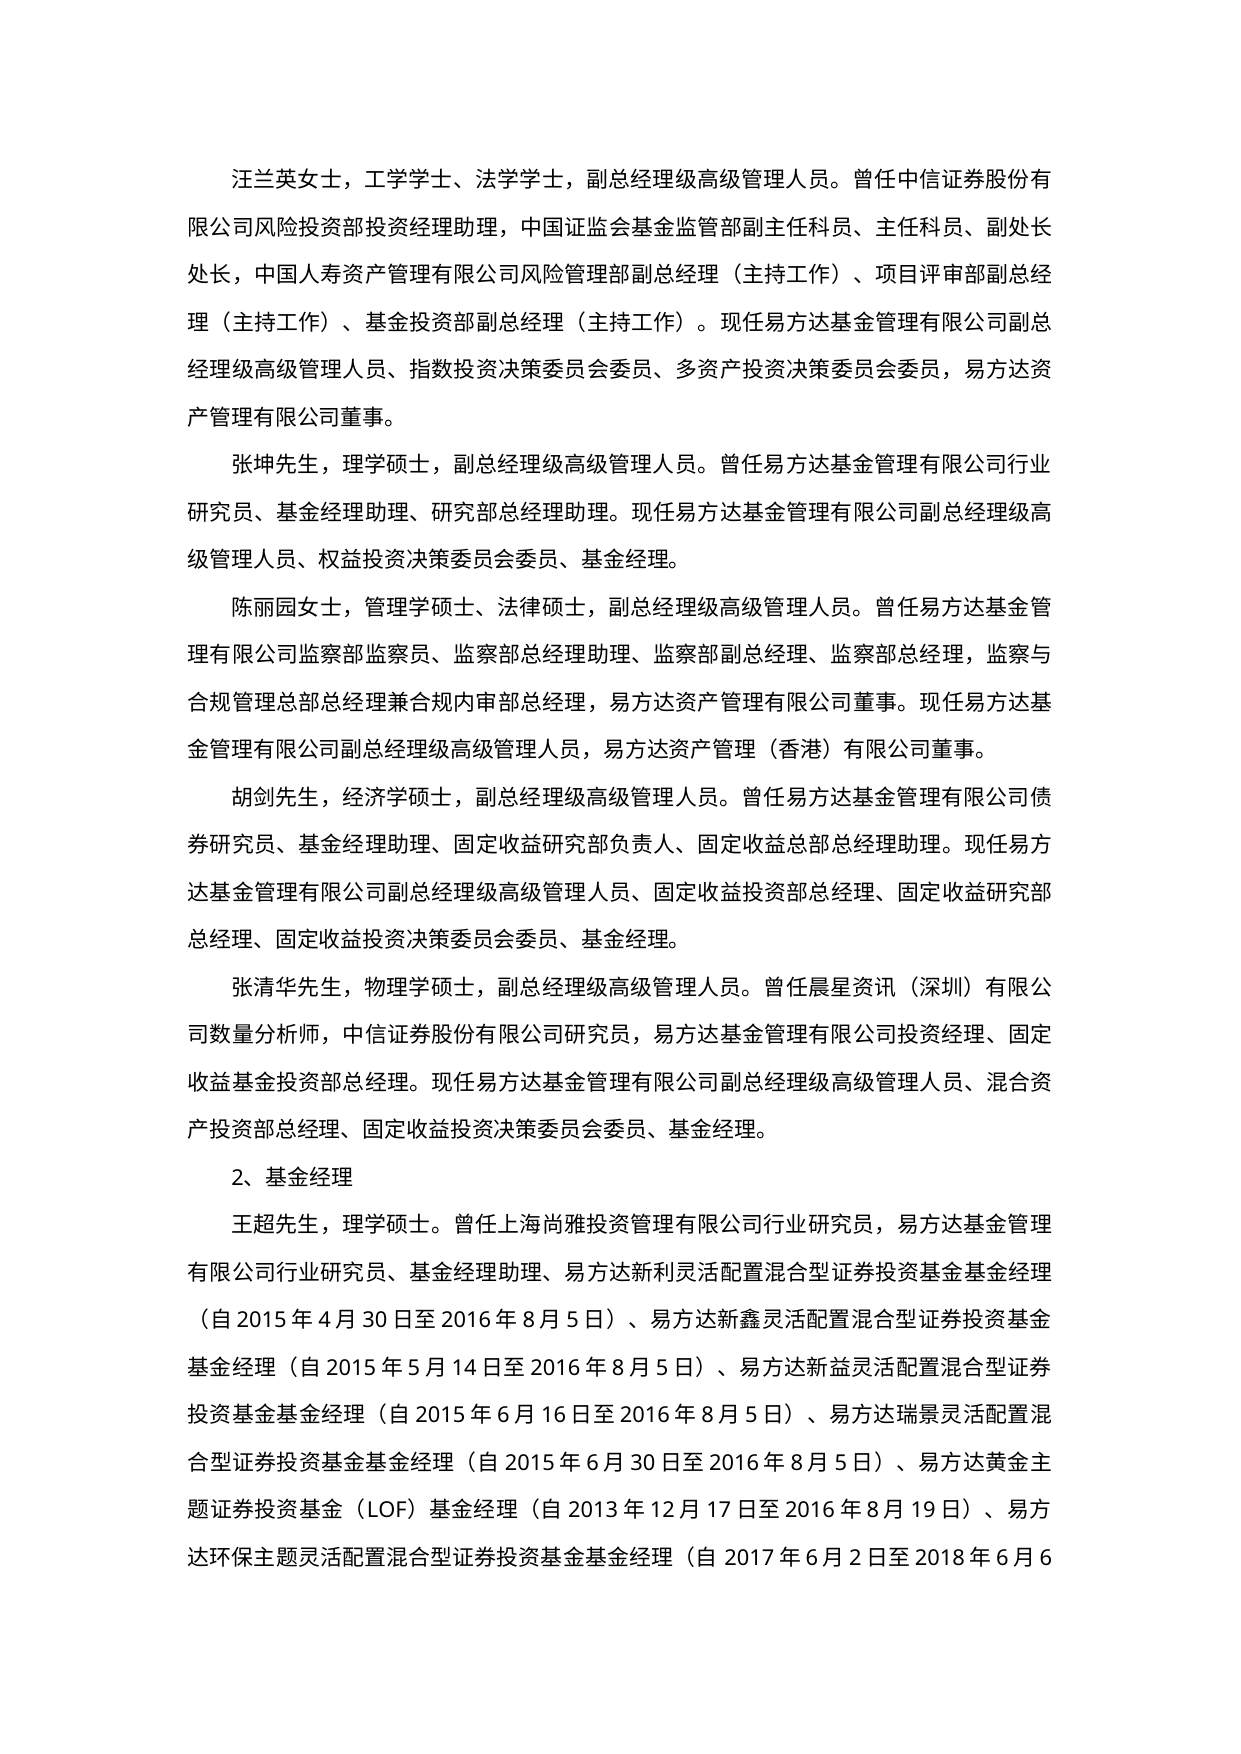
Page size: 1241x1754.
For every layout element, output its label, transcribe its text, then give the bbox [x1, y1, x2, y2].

text 张坤先生，理学硕士，副总经理级高级管理人员。曾任易方达基金管理有限公司行业研究员、基金经理助理、研究部总经理助理。现任易方达基金管理有限公司副总经理级高级管理人员、权益投资决策委员会委员、基金经理。 [187, 447, 1053, 574]
text 2、基金经理 [187, 1159, 1053, 1191]
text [187, 1207, 1053, 1572]
text 陈丽园女士，管理学硕士、法律硕士，副总经理级高级管理人员。曾任易方达基金管理有限公司监察部监察员、监察部总经理助理、监察部副总经理、监察部总经理，监察与合规管理总部总经理兼合规内审部总经理，易方达资产管理有限公司董事。现任易方达基金管理有限公司副总经理级高级管理人员，易方达资产管理（香港）有限公司董事。 [187, 589, 1053, 764]
text 汪兰英女士，工学学士、法学学士，副总经理级高级管理人员。曾任中信证券股份有限公司风险投资部投资经理助理，中国证监会基金监管部副主任科员、主任科员、副处长、处长，中国人寿资产管理有限公司风险管理部副总经理（主持工作）、项目评审部副总经理（主持工作）、基金投资部副总经理（主持工作）。现任易方达基金管理有限公司副总经理级高级管理人员、指数投资决策委员会委员、多资产投资决策委员会委员，易方达资产管理有限公司董事。 [187, 162, 1053, 431]
text 张清华先生，物理学硕士，副总经理级高级管理人员。曾任晨星资讯（深圳）有限公司数量分析师，中信证券股份有限公司研究员，易方达基金管理有限公司投资经理、固定收益基金投资部总经理。现任易方达基金管理有限公司副总经理级高级管理人员、混合资产投资部总经理、固定收益投资决策委员会委员、基金经理。 [187, 969, 1053, 1144]
text 胡剑先生，经济学硕士，副总经理级高级管理人员。曾任易方达基金管理有限公司债券研究员、基金经理助理、固定收益研究部负责人、固定收益总部总经理助理。现任易方达基金管理有限公司副总经理级高级管理人员、固定收益投资部总经理、固定收益研究部总经理、固定收益投资决策委员会委员、基金经理。 [187, 779, 1053, 954]
